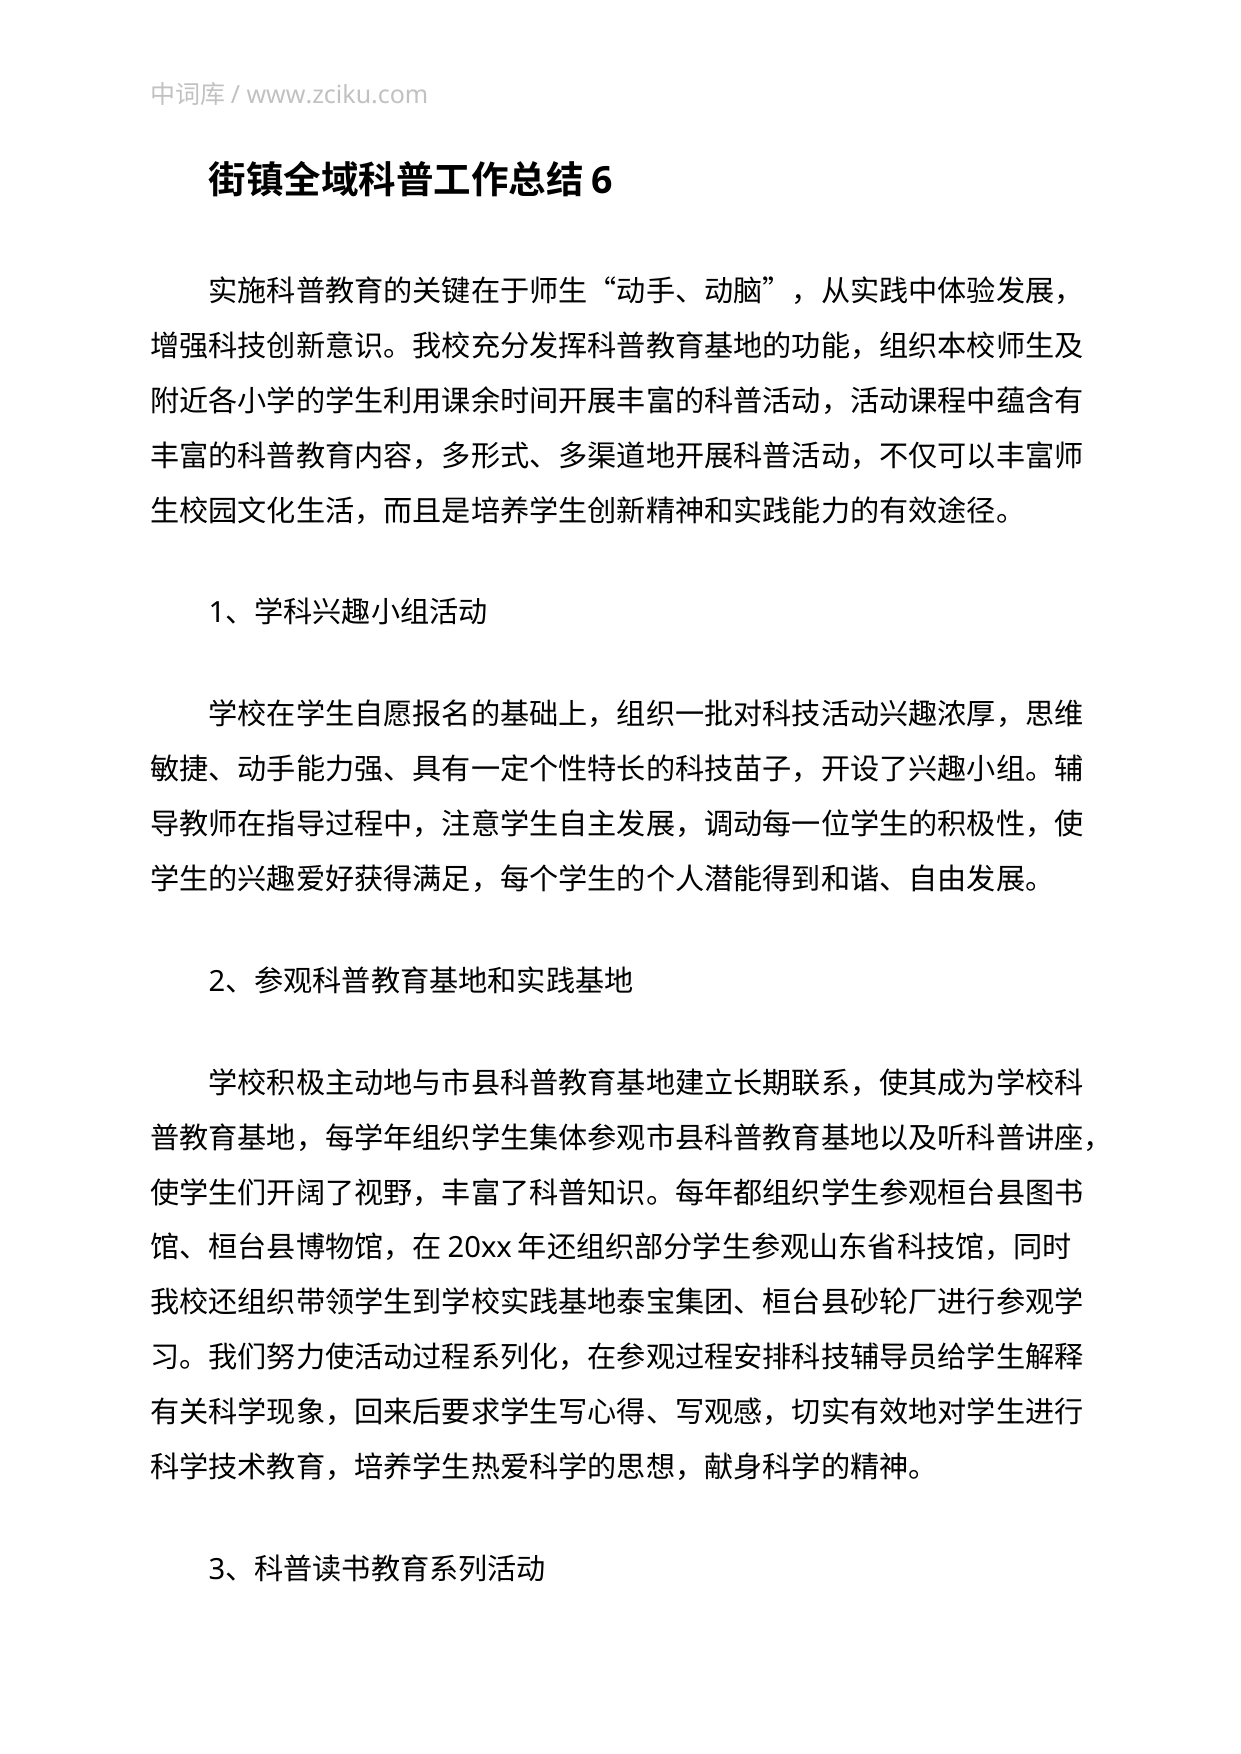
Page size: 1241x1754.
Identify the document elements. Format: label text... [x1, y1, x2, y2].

text 3、科普读书教育系列活动 [150, 1546, 1090, 1588]
text 1、学科兴趣小组活动 [150, 589, 1090, 631]
text 学校积极主动地与市县科普教育基地建立长期联系，使其成为学校科普教育基地，每学年组织学生集体参观市县科普教育基地以及听科普讲座，使学生们开阔了视野，丰富了科普知识。每年都组织学生参观桓台县图书馆、桓台县博物馆，在20xx年还组织部分学生参观山东省科技馆，同时我校还组织带领学生到学校实践基地泰宝集团、桓台县砂轮厂进行参观学习。我们努力使活动过程系列化，在参观过程安排科技辅导员给学生解释有关科学现象，回来后要求学生写心得、写观感，切实有效地对学生进行科学技术教育，培养学生热爱科学的思想，献身科学的精神。 [150, 1059, 1090, 1486]
text 街镇全域科普工作总结6 [150, 150, 1090, 204]
text 学校在学生自愿报名的基础上，组织一批对科技活动兴趣浓厚，思维敏捷、动手能力强、具有一定个性特长的科技苗子，开设了兴趣小组。辅导教师在指导过程中，注意学生自主发展，调动每一位学生的积极性，使学生的兴趣爱好获得满足，每个学生的个人潜能得到和谐、自由发展。 [150, 691, 1090, 898]
text 实施科普教育的关键在于师生“动手、动脑”，从实践中体验发展，增强科技创新意识。我校充分发挥科普教育基地的功能，组织本校师生及附近各小学的学生利用课余时间开展丰富的科普活动，活动课程中蕴含有丰富的科普教育内容，多形式、多渠道地开展科普活动，不仅可以丰富师生校园文化生活，而且是培养学生创新精神和实践能力的有效途径。 [150, 268, 1090, 529]
text 2、参观科普教育基地和实践基地 [150, 957, 1090, 1000]
